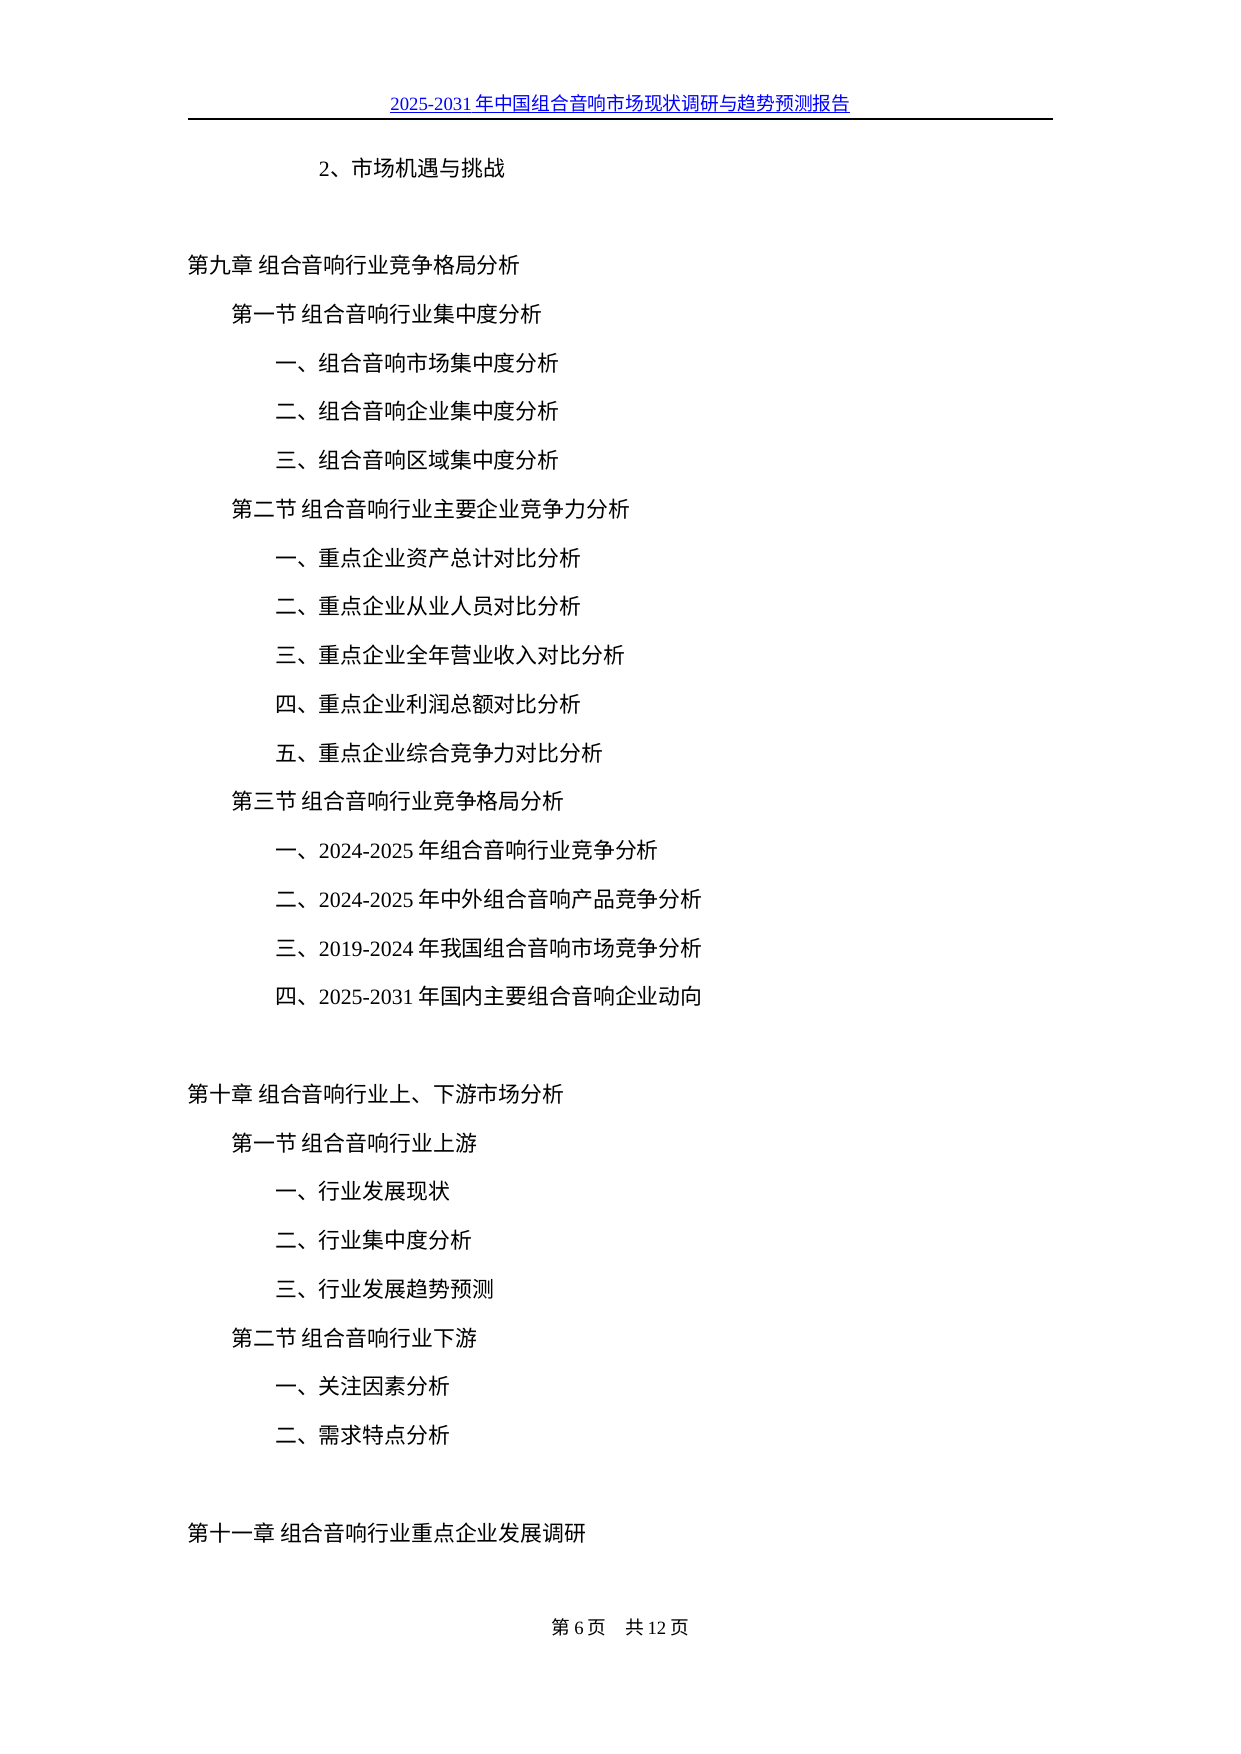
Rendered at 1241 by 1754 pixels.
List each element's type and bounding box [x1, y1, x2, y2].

text [187, 150, 1053, 1548]
